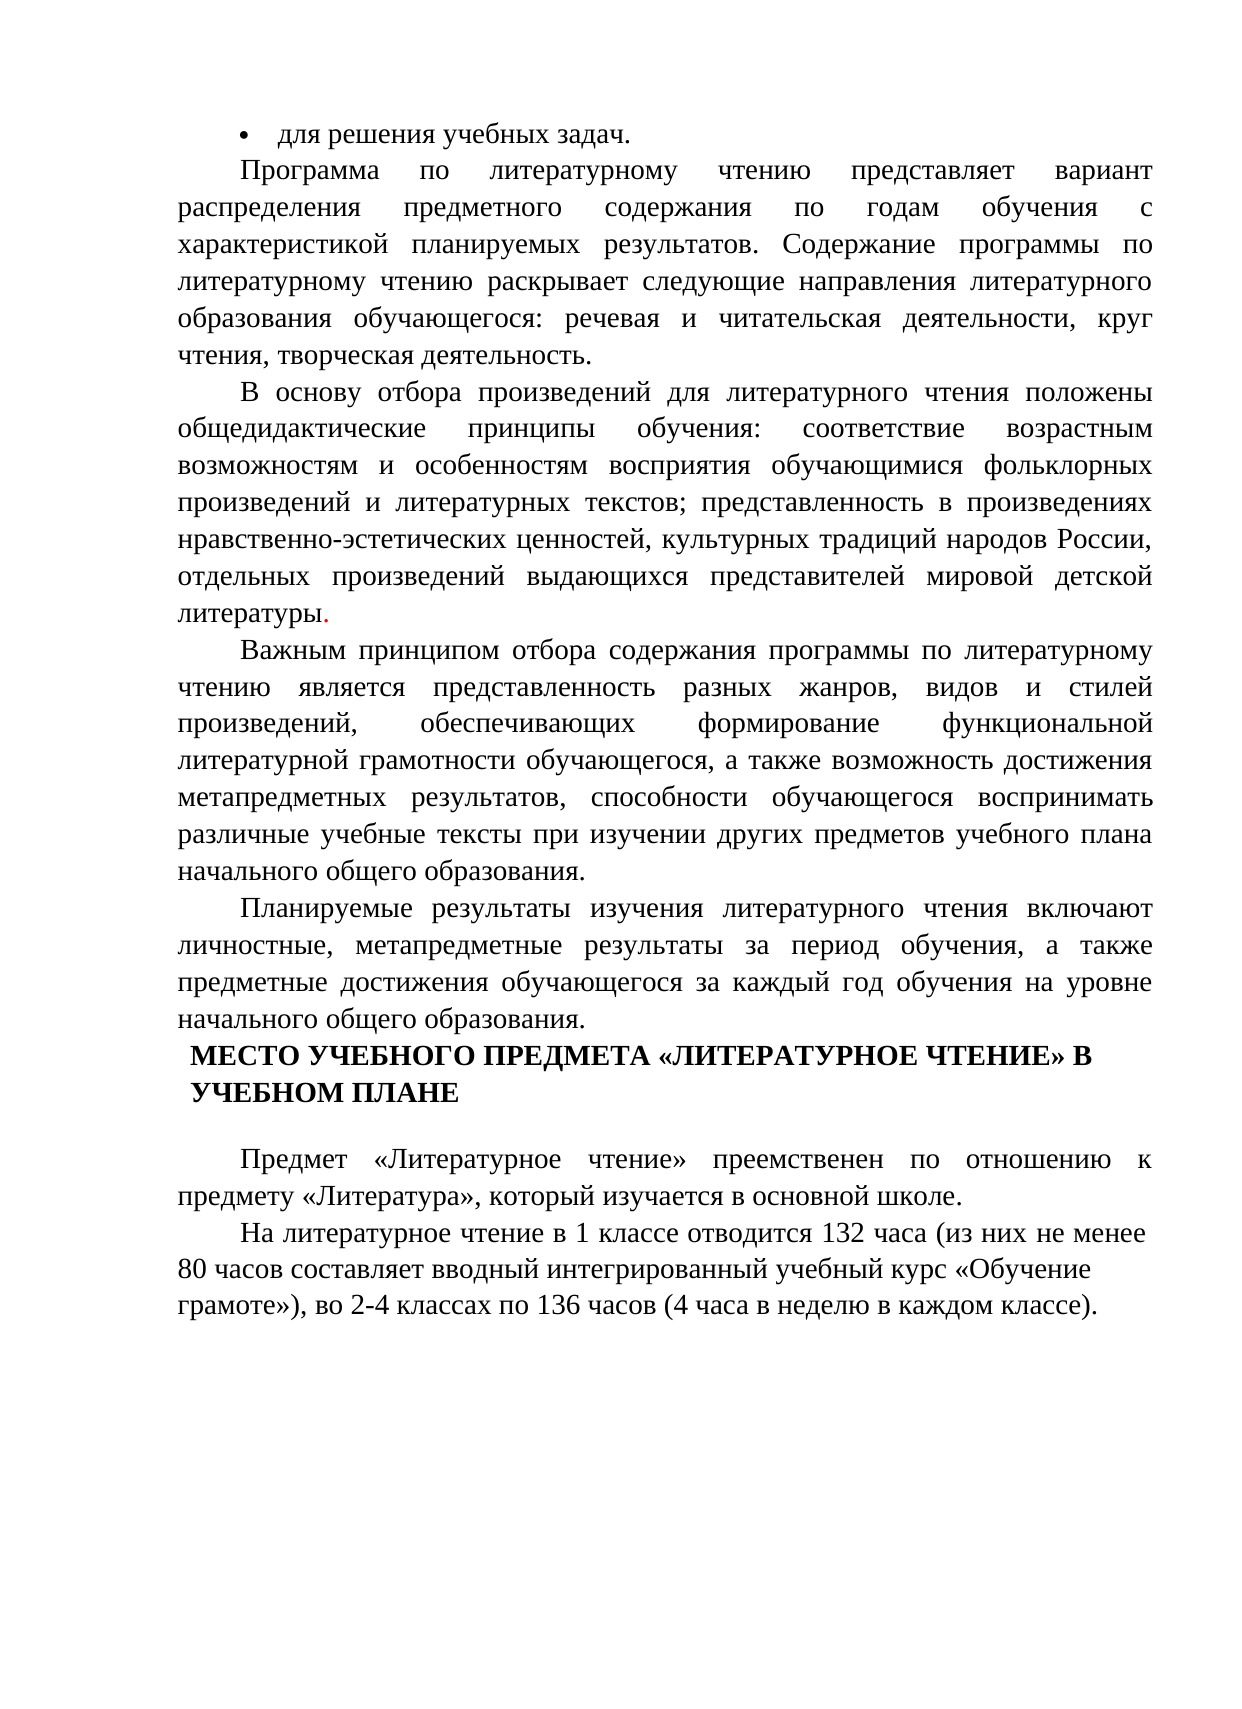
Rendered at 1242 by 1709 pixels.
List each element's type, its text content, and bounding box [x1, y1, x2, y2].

text Программа по литературному чтению представляет вариант распределения предметного содержания по годам обучения с характеристикой планируемых результатов. Содержание программы по литературному чтению раскрывает следующие направления литературного образования обучающегося: речевая и читательская деятельности, круг чтения, творческая деятельность. [177, 152, 1153, 370]
text В основу отбора произведений для литературного чтения положены общедидактические принципы обучения: соответствие возрастным возможностям и особенностям восприятия обучающимися фольклорных произведений и литературных текстов; представленность в произведениях нравственно-эстетических ценностей, культурных традиций народов России, отдельных произведений выдающихся представителей мировой детской литературы. [177, 374, 1153, 628]
text Важным принципом отбора содержания программы по литературному чтению является представленность разных жанров, видов и стилей произведений, обеспечивающих формирование функциональной литературной грамотности обучающегося, а также возможность достижения метапредметных результатов, способности обучающегося воспринимать различные учебные тексты при изучении других предметов учебного плана начального общего образования. [177, 632, 1153, 887]
list для решения учебных задач. [240, 116, 1175, 149]
text Планируемые результаты изучения литературного чтения включают личностные, метапредметные результаты за период обучения, а также предметные достижения обучающегося за каждый год обучения на уровне начального общего образования. [177, 890, 1153, 1034]
text На литературное чтение в 1 классе отводится 132 часа (из них не менее 80 часов составляет вводный интегрированный учебный курс «Обучение грамоте»), во 2-4 классах по 136 часов (4 часа в неделю в каждом классе). [177, 1215, 1152, 1321]
subtitle МЕСТО УЧЕБНОГО ПРЕДМЕТА «ЛИТЕРАТУРНОЕ ЧТЕНИЕ» В УЧЕБНОМ ПЛАНЕ [190, 1038, 1153, 1109]
text Предмет «Литературное чтение» преемственен по отношению к предмету «Литература», который изучается в основной школе. [177, 1141, 1153, 1211]
